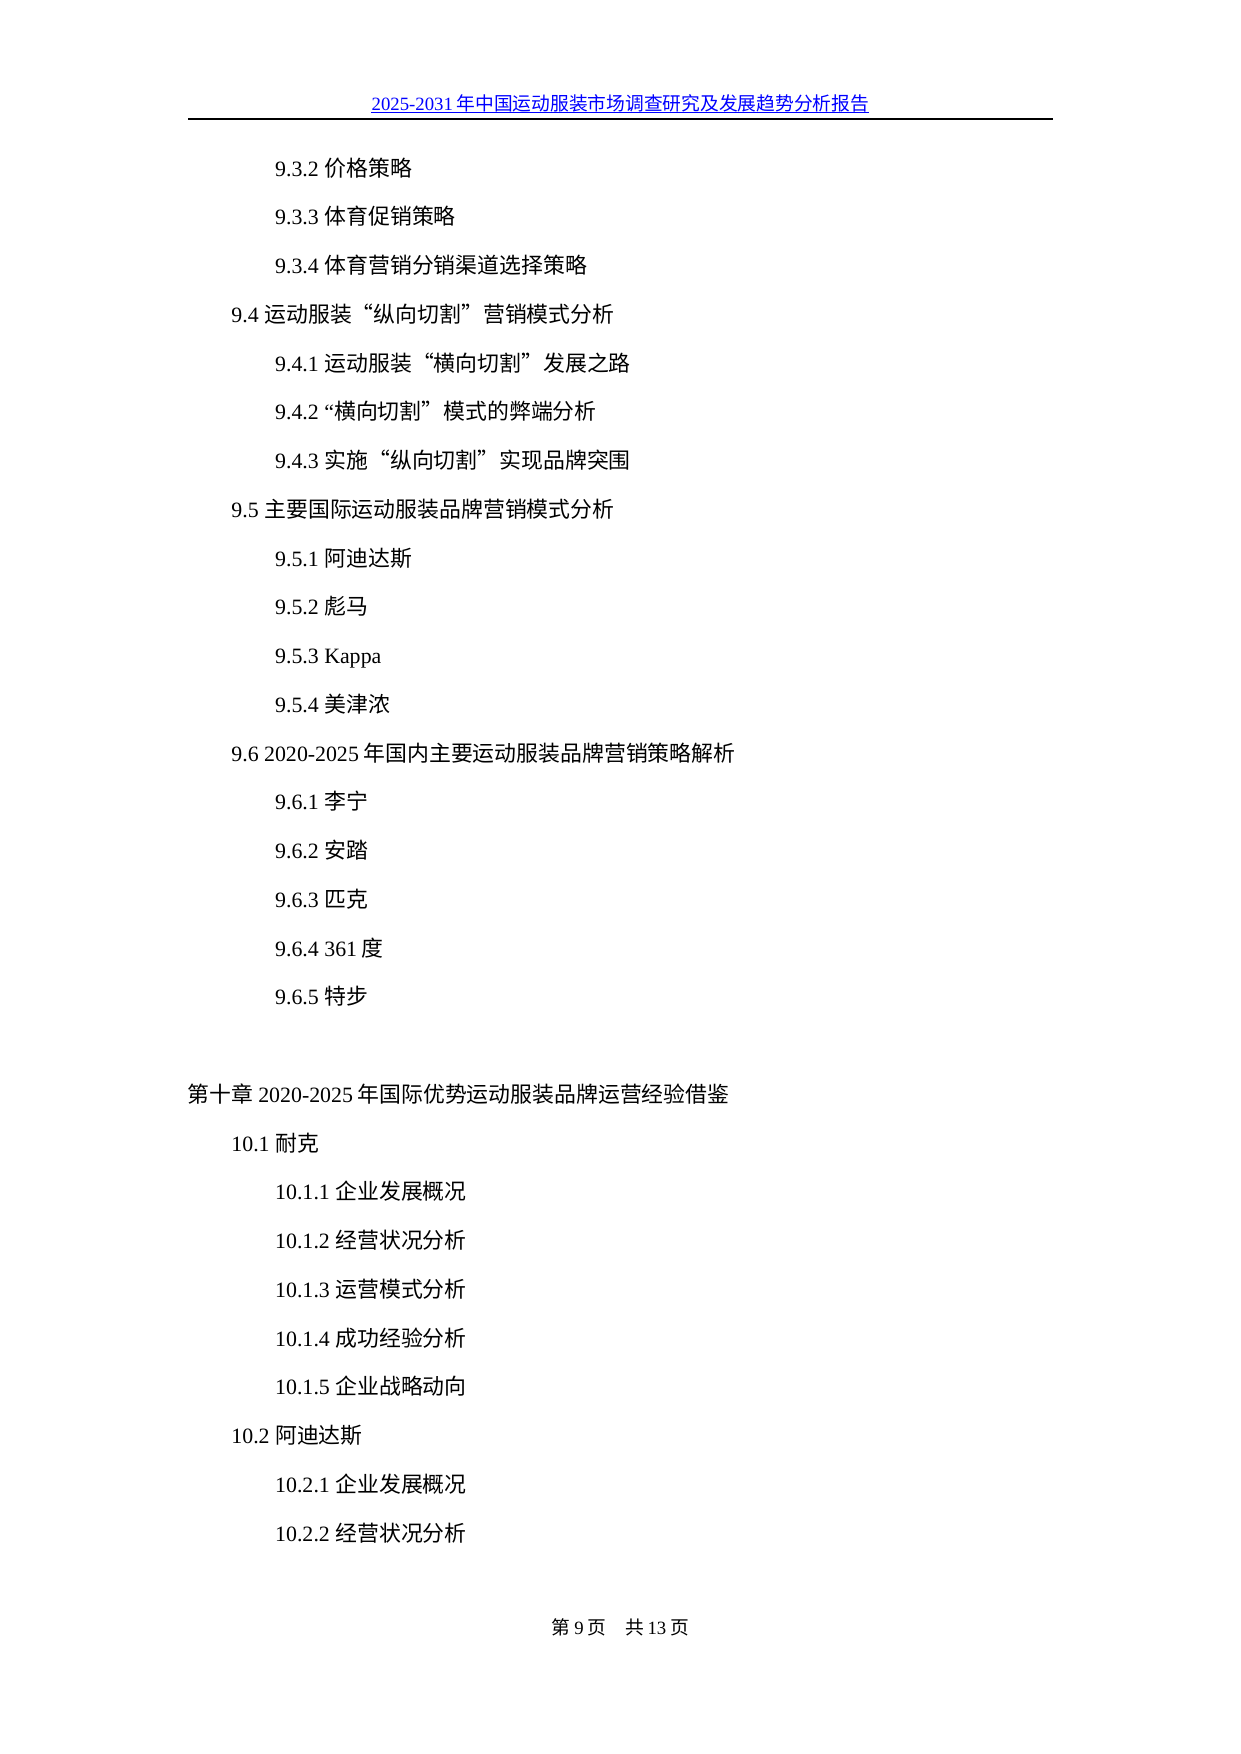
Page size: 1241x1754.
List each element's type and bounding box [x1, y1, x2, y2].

text [187, 150, 1053, 1548]
